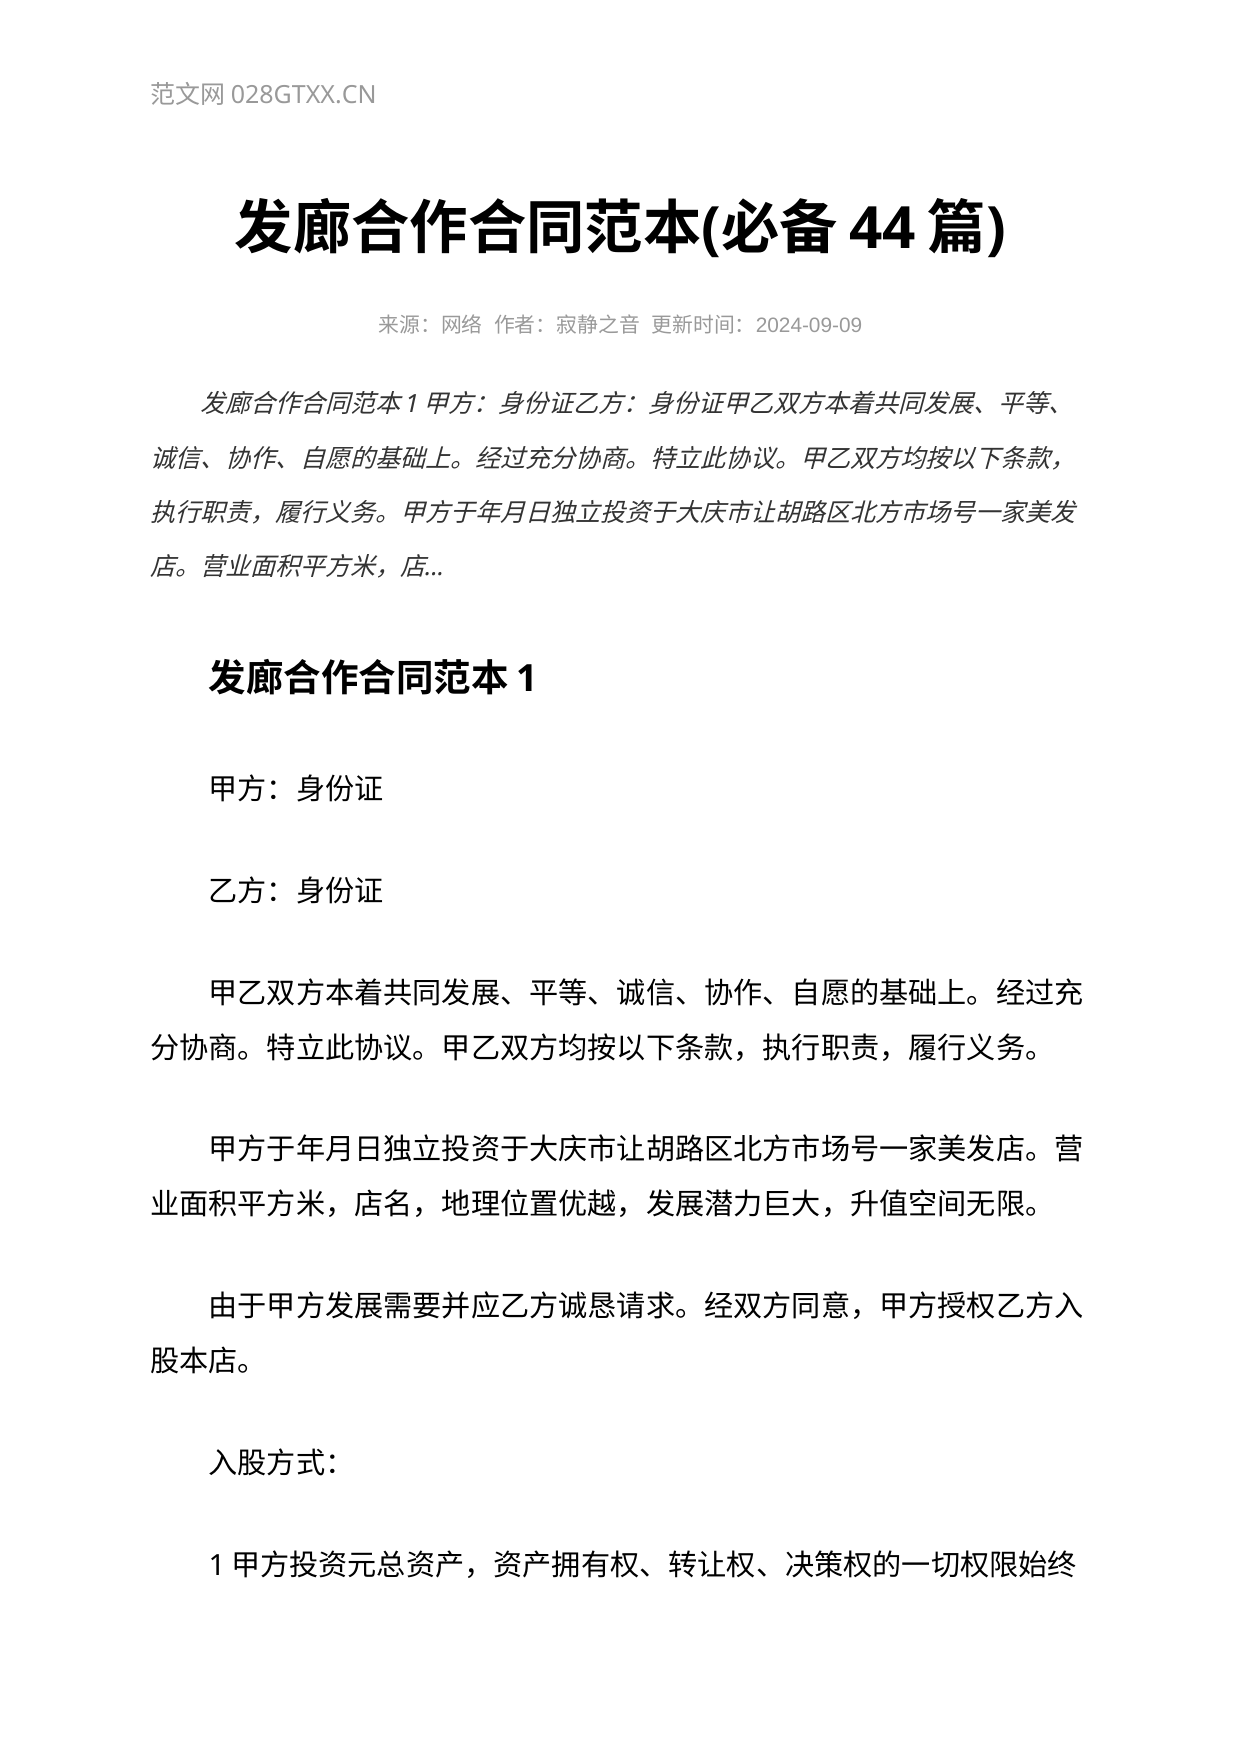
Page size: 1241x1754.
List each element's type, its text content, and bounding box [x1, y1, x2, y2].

text 入股方式： [150, 1439, 1090, 1482]
text 由于甲方发展需要并应乙方诚恳请求。经双方同意，甲方授权乙方入股本店。 [150, 1283, 1090, 1380]
subtitle 发廊合作合同范本(必备44篇) [150, 181, 1090, 266]
text 甲方于年月日独立投资于大庆市让胡路区北方市场号一家美发店。营业面积平方米，店名，地理位置优越，发展潜力巨大，升值空间无限。 [150, 1126, 1090, 1223]
text 乙方：身份证 [150, 867, 1090, 910]
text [150, 1541, 1090, 1583]
text 甲方：身份证 [150, 766, 1090, 808]
text 来源：网络 作者：寂静之音 更新时间：2024-09-09 [150, 313, 1090, 337]
text 发廊合作合同范本1甲方：身份证乙方：身份证甲乙双方本着共同发展、平等、诚信、协作、自愿的基础上。经过充分协商。特立此协议。甲乙双方均按以下条款，执行职责，履行义务。甲方于年月日独立投资于大庆市让胡路区北方市场号一家美发店。营业面积平方米，店... [150, 384, 1090, 583]
text 甲乙双方本着共同发展、平等、诚信、协作、自愿的基础上。经过充分协商。特立此协议。甲乙双方均按以下条款，执行职责，履行义务。 [150, 969, 1090, 1066]
text 发廊合作合同范本1 [150, 648, 1090, 703]
